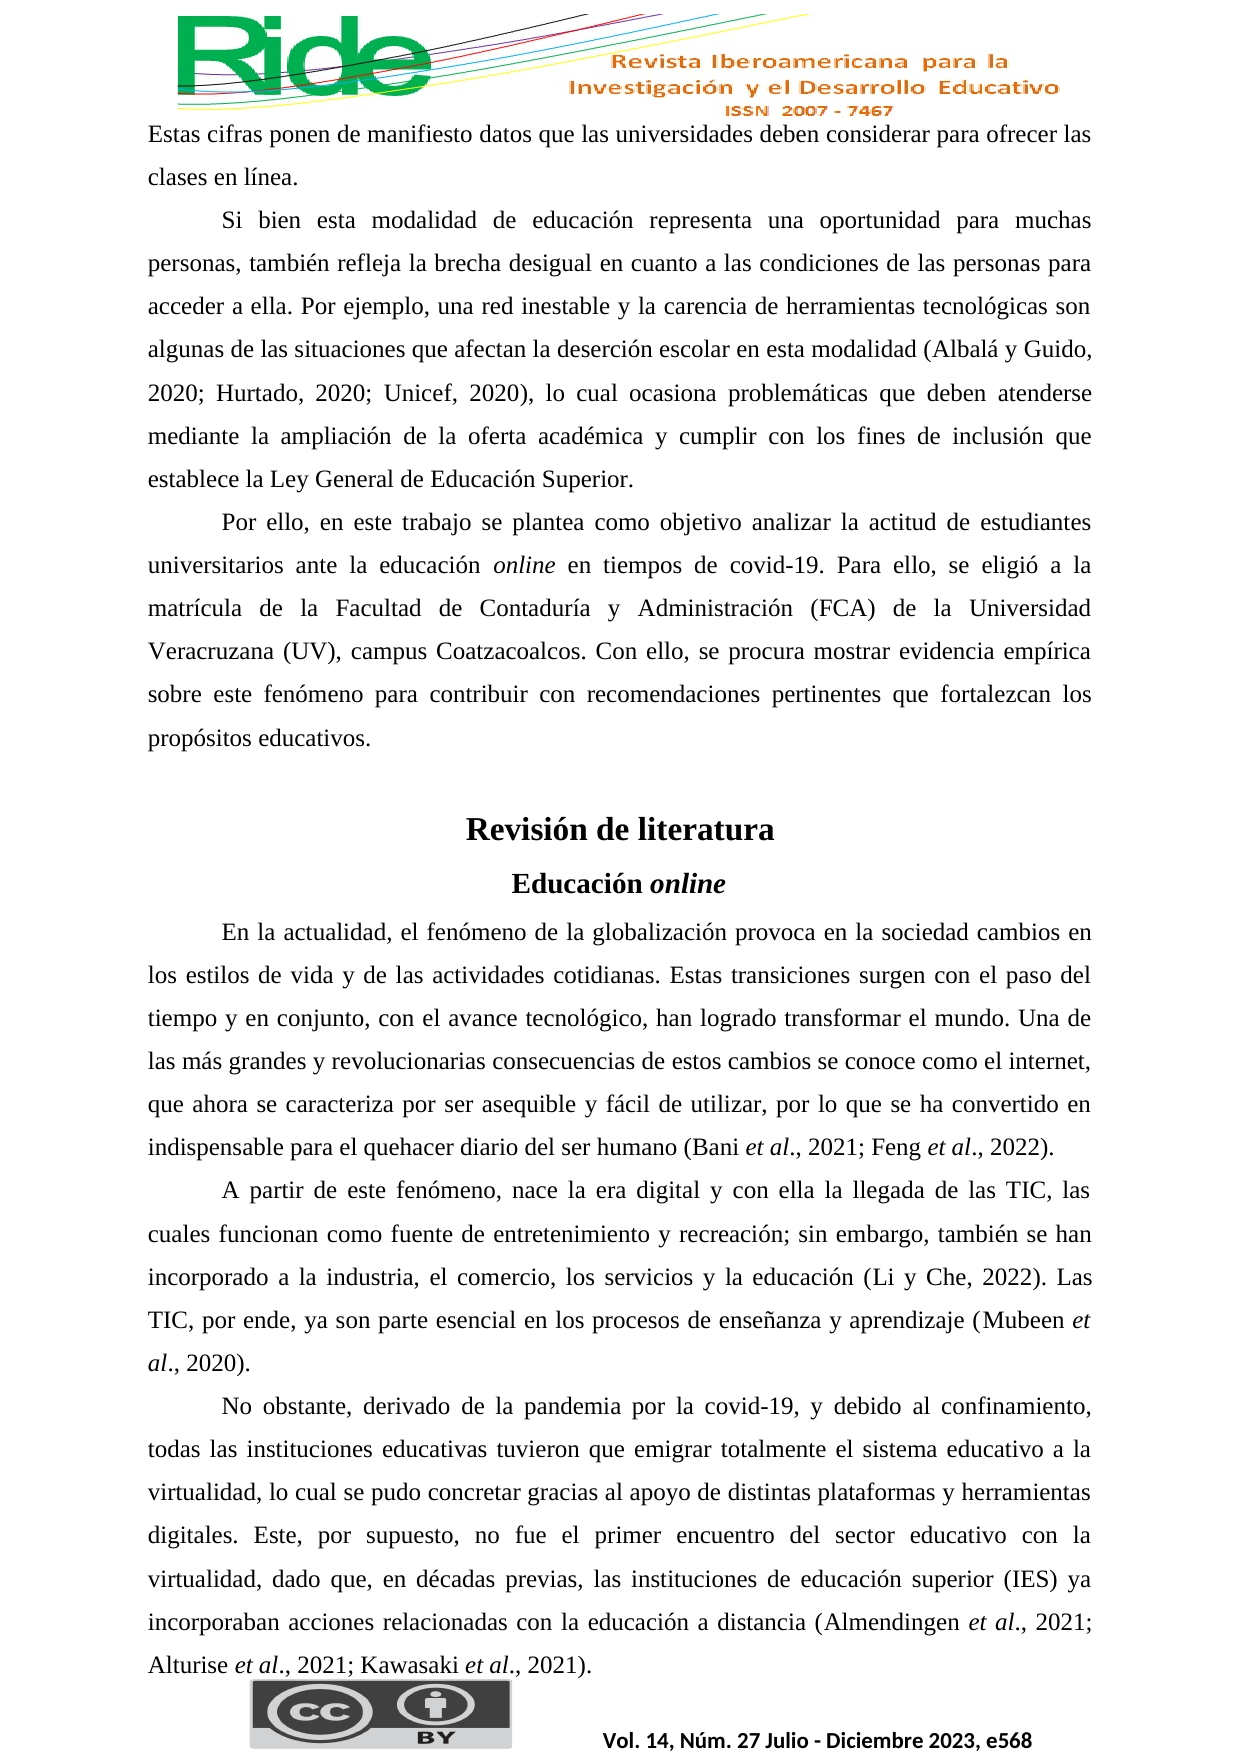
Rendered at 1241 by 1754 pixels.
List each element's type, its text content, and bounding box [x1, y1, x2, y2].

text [148, 119, 1092, 191]
text Revisión de literatura [148, 809, 1092, 847]
text En la actualidad, el fenómeno de la globalización provoca en la sociedad cambios en los estilos de vida y de las actividades cotidianas. Estas transiciones surgen con el paso del tiempo y en conjunto, con el avance tecnológico, han logrado transformar el mundo. Una de las más grandes y revolucionarias consecuencias de estos cambios se conoce como el internet, que ahora se caracteriza por ser asequible y fácil de utilizar, por lo que se ha convertido en indispensable para el quehacer diario del ser humano (Bani et al., 2021; Feng et al., 2022). [148, 917, 1092, 1161]
text Por ello, en este trabajo se plantea como objetivo analizar la actitud de estudiantes universitarios ante la educación online en tiempos de covid-19. Para ello, se eligió a la matrícula de la Facultad de Contaduría y Administración (FCA) de la Universidad Veracruzana (UV), campus Coatzacoalcos. Con ello, se procura mostrar evidencia empírica sobre este fenómeno para contribuir con recomendaciones pertinentes que fortalezcan los propósitos educativos. [148, 507, 1092, 751]
text A partir de este fenómeno, nace la era digital y con ella la llegada de las TIC, las cuales funcionan como fuente de entretenimiento y recreación; sin embargo, también se han incorporado a la industria, el comercio, los servicios y la educación (Li y Che, 2022). Las TIC, por ende, ya son parte esencial en los procesos de enseñanza y aprendizaje (Mubeen et al., 2020). [148, 1176, 1092, 1377]
text Si bien esta modalidad de educación representa una oportunidad para muchas personas, también refleja la brecha desigual en cuanto a las condiciones de las personas para acceder a ella. Por ejemplo, una red inestable y la carencia de herramientas tecnológicas son algunas de las situaciones que afectan la deserción escolar en esta modalidad (Albalá y Guido, 2020; Hurtado, 2020; Unicef, 2020), lo cual ocasiona problemáticas que deben atenderse mediante la ampliación de la oferta académica y cumplir con los fines de inclusión que establece la Ley General de Educación Superior. [148, 205, 1092, 493]
picture [249, 1679, 513, 1749]
text Educación online [148, 866, 1092, 900]
text No obstante, derivado de la pandemia por la covid-19, y debido al confinamiento, todas las instituciones educativas tuvieron que emigrar totalmente el sistema educativo a la virtualidad, lo cual se pudo concretar gracias al apoyo de distintas plataformas y herramientas digitales. Este, por supuesto, no fue el primer encuentro del sector educativo con la virtualidad, dado que, en décadas previas, las instituciones de educación superior (IES) ya incorporaban acciones relacionadas con la educación a distancia (Almendingen et al., 2021; Alturise et al., 2021; Kawasaki et al., 2021). [148, 1391, 1092, 1679]
picture [177, 14, 1063, 119]
